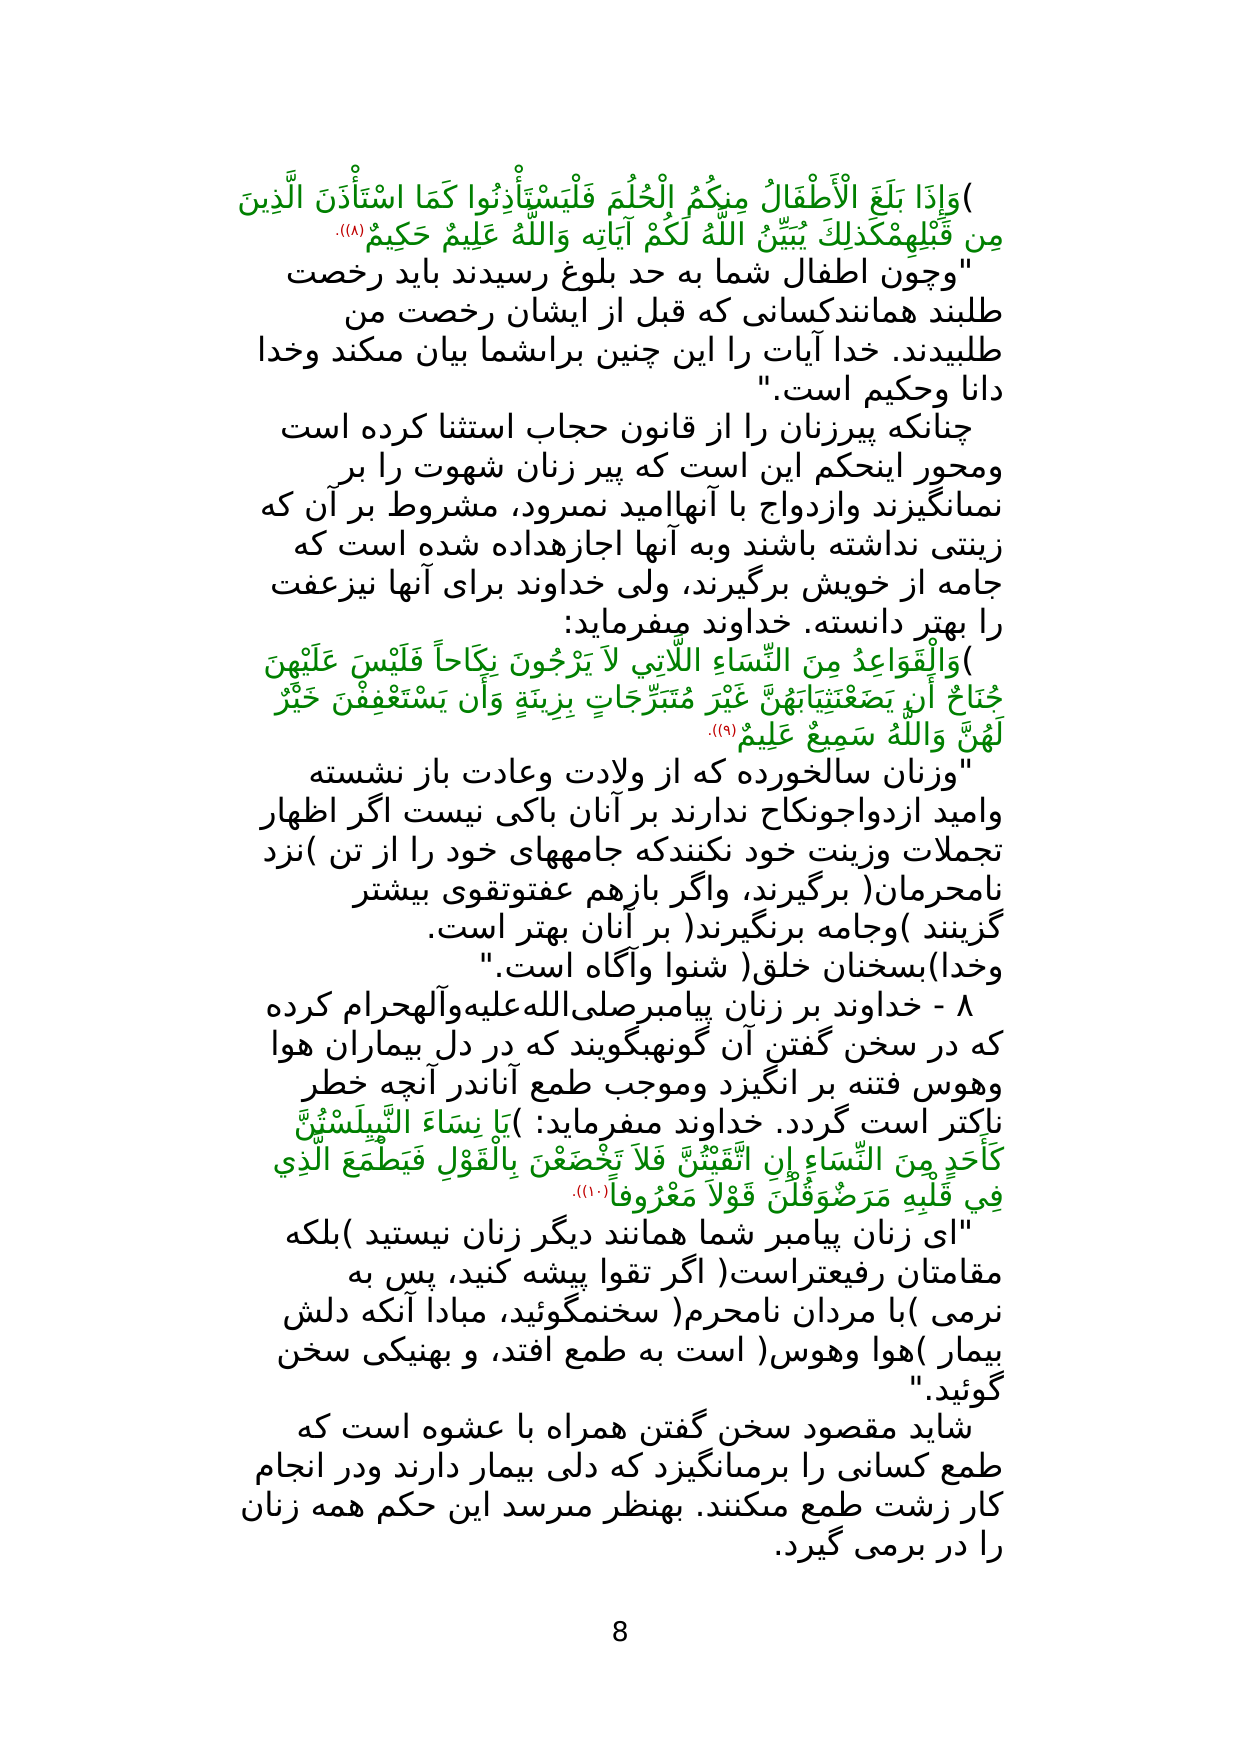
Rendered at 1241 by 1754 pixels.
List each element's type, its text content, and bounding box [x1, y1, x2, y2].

text )وَالْقَوَاعِدُ مِنَ النِّسَاءِ اللَّاتِي لاَ يَرْجُونَ نِكَاحاً فَلَيْسَ عَلَيْهِنَ جُنَاحٌ أَن يَضَعْنَ‏ثِيَابَهُنَّ غَيْرَ مُتَبَرِّجَاتٍ بِزِينَةٍ وَأَن يَسْتَعْفِفْنَ خَيْرٌ لَهُنَّ وَاللَّهُ سَمِيعٌ عَلِيمٌ(٩)). [236, 641, 1004, 752]
text چنانكه پيرزنان را از قانون حجاب استثنا كرده است ومحور اين‏حكم اين است كه پير زنان شهوت را بر نمى‏انگيزند وازدواج با آنهااميد نمى‏رود، مشروط بر آن كه زينتى نداشته باشند وبه آنها اجازه‏داده شده است كه جامه از خويش برگيرند، ولى خداوند براى آنها نيزعفت را بهتر دانسته. خداوند مى‏فرمايد: [236, 408, 1004, 641]
text "وچون اطفال شما به حد بلوغ رسيدند بايد رخصت طلبند همانندكسانى كه قبل از ايشان رخصت من طلبيدند. خدا آيات را اين چنين براى‏شما بيان مى‏كند وخدا دانا وحكيم است." [236, 252, 1004, 408]
text شايد مقصود سخن گفتن همراه با عشوه است كه طمع كسانى را برمى‏انگيزد كه دلى بيمار دارند ودر انجام كار زشت طمع مى‏كنند. به‏نظر مى‏رسد اين حكم همه زنان را در برمى گيرد. [236, 1408, 1004, 1563]
text )وَإِذَا بَلَغَ الْأَطْفَالُ مِنكُمُ الْحُلُمَ فَلْيَسْتَأْذِنُوا كَمَا اسْتَأْذَنَ الَّذِينَ مِن قَبْلِهِمْ‏كَذلِكَ يُبَيِّنُ اللَّهُ لَكُمْ آيَاتِه وَاللَّهُ عَلِيمٌ حَكِيمٌ(٨)). [236, 177, 1004, 252]
text ٨ - خداوند بر زنان پيامبرصلى‌الله‌عليه‌وآلهحرام كرده كه در سخن گفتن آن گونه‏بگويند كه در دل بيماران هوا وهوس فتنه بر انگيزد وموجب طمع آنان‏در آنچه خطر ناكتر است گردد. خداوند مى‏فرمايد: )يَا نِسَاءَ النَّبِيِ‏لَسْتُنَّ كَأَحَدٍ مِنَ النِّسَاءِ إِنِ اتَّقَيْتُنَّ فَلاَ تَخْضَعْنَ بِالْقَوْلِ فَيَطْمَعَ الَّذِي فِي قَلْبِهِ مَرَضٌ‏وَقُلْنَ قَوْلاَ مَعْرُوفاً(١٠)). [236, 986, 1004, 1214]
text "اى زنان پيامبر شما همانند ديگر زنان نيستيد )بلكه مقامتان رفيع‏تراست( اگر تقوا پيشه كنيد، پس به نرمى )با مردان نامحرم( سخن‏مگوئيد، مبادا آنكه دلش بيمار )هوا وهوس( است به طمع افتد، و به‏نيكى سخن گوئيد." [236, 1214, 1004, 1408]
text "وزنان سالخورده كه از ولادت وعادت باز نشسته واميد ازدواج‏ونكاح ندارند بر آنان باكى نيست اگر اظهار تجملات وزينت خود نكنندكه جامه‏هاى خود را از تن )نزد نامحرمان( برگيرند، واگر بازهم عفت‏وتقوى بيشتر گزينند )وجامه برنگيرند( بر آنان بهتر است. وخدا)بسخنان خلق( شنوا وآگاه است." [236, 752, 1004, 986]
